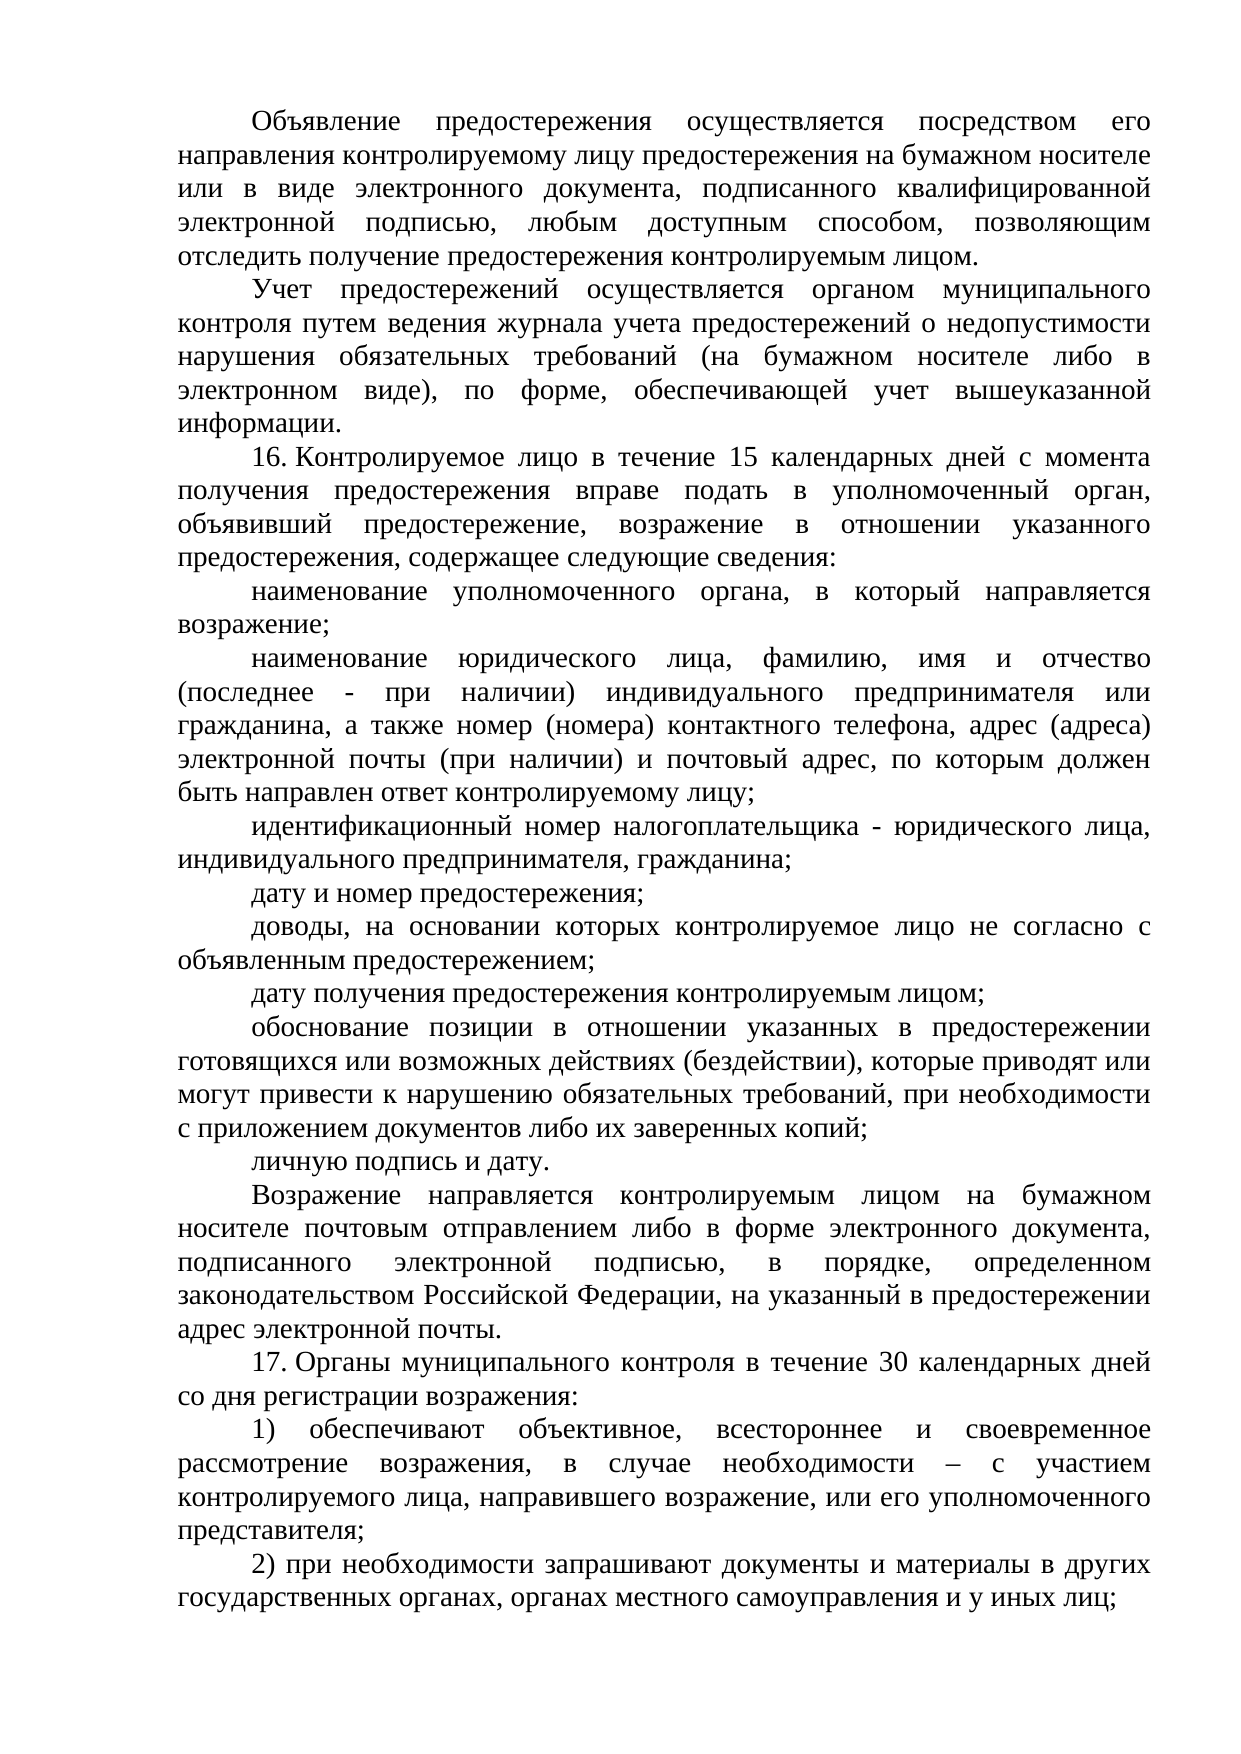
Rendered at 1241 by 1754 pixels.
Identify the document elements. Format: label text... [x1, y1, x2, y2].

text Возражение направляется контролируемым лицом на бумажном носителе почтовым отправлением либо в форме электронного документа, подписанного электронной подписью, в порядке, определенном законодательством Российской Федерации, на указанный в предостережении адрес электронной почты. [177, 1177, 1152, 1344]
text личную подпись и дату. [177, 1143, 1152, 1177]
text 16. Контролируемое лицо в течение 15 календарных дней с момента получения предостережения вправе подать в уполномоченный орган, объявивший предостережение, возражение в отношении указанного предостережения, содержащее следующие сведения: [177, 439, 1152, 573]
text Учет предостережений осуществляется органом муниципального контроля путем ведения журнала учета предостережений о недопустимости нарушения обязательных требований (на бумажном носителе либо в электронном виде), по форме, обеспечивающей учет вышеуказанной информации. [177, 271, 1152, 439]
text 2) при необходимости запрашивают документы и материалы в других государственных органах, органах местного самоуправления и у иных лиц; [177, 1546, 1152, 1613]
text наименование юридического лица, фамилию, имя и отчество (последнее - при наличии) индивидуального предпринимателя или гражданина, а также номер (номера) контактного телефона, адрес (адреса) электронной почты (при наличии) и почтовый адрес, по которым должен быть направлен ответ контролируемому лицу; [177, 640, 1152, 808]
text дату получения предостережения контролируемым лицом; [177, 976, 1152, 1009]
text идентификационный номер налогоплательщика - юридического лица, индивидуального предпринимателя, гражданина; [177, 808, 1152, 875]
text 1) обеспечивают объективное, всестороннее и своевременное рассмотрение возражения, в случае необходимости – с участием контролируемого лица, направившего возражение, или его уполномоченного представителя; [177, 1412, 1152, 1546]
text наименование уполномоченного органа, в который направляется возражение; [177, 573, 1152, 640]
text дату и номер предостережения; [177, 875, 1152, 908]
text доводы, на основании которых контролируемое лицо не согласно с объявленным предостережением; [177, 908, 1152, 976]
text Объявление предостережения осуществляется посредством его направления контролируемому лицу предостережения на бумажном носителе или в виде электронного документа, подписанного квалифицированной электронной подписью, любым доступным способом, позволяющим отследить получение предостережения контролируемым лицом. [177, 103, 1152, 271]
text 17. Органы муниципального контроля в течение 30 календарных дней со дня регистрации возражения: [177, 1344, 1152, 1412]
text обоснование позиции в отношении указанных в предостережении готовящихся или возможных действиях (бездействии), которые приводят или могут привести к нарушению обязательных требований, при необходимости с приложением документов либо их заверенных копий; [177, 1009, 1152, 1143]
